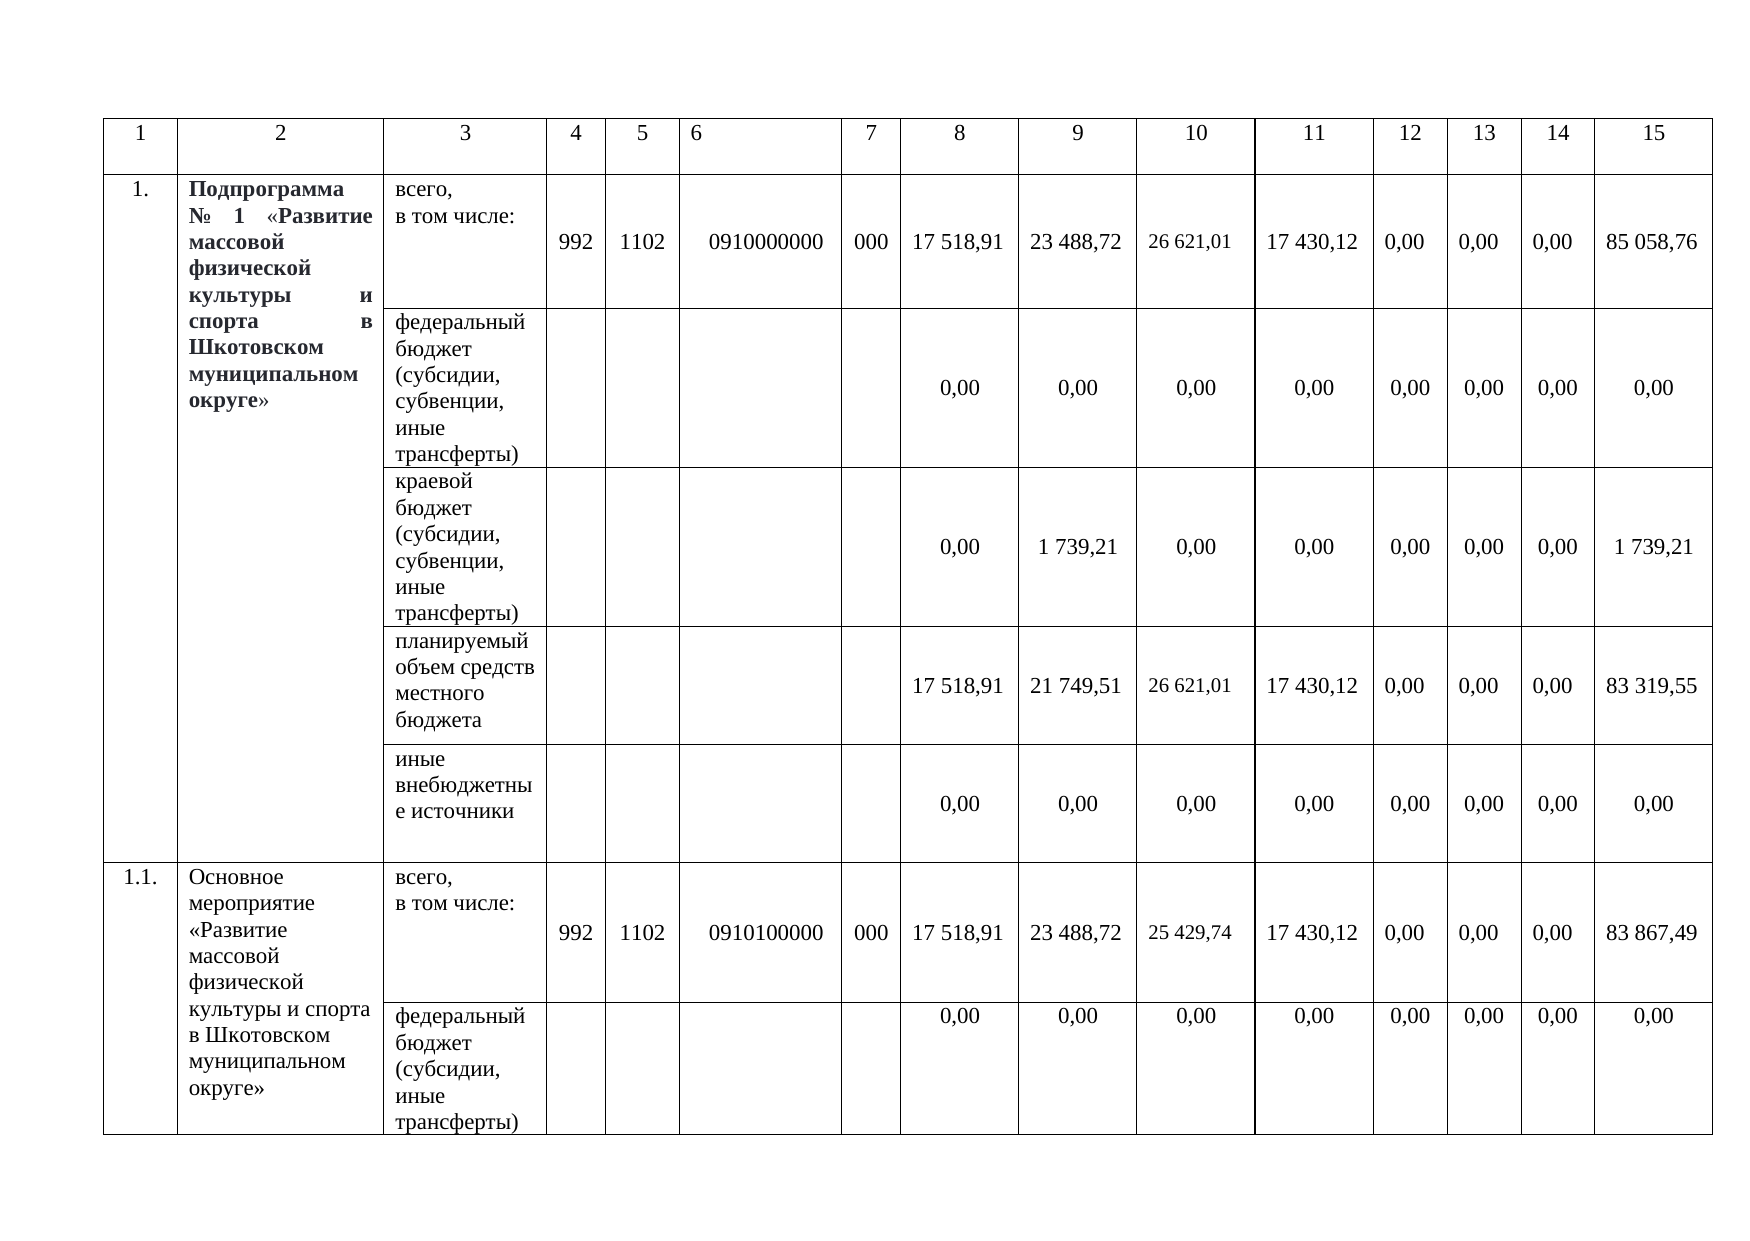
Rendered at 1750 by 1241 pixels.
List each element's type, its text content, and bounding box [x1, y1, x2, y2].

table_cell [606, 468, 679, 626]
table_cell 0,00 [1374, 309, 1447, 467]
table_cell 21 749,51 [1019, 627, 1136, 744]
table_cell 0,00 [1256, 1003, 1373, 1134]
table_cell 0,00 [1522, 468, 1594, 626]
table_cell 17 518,91 [901, 175, 1018, 307]
table_cell планируемый объем средств местного бюджета [384, 627, 546, 744]
table_cell всего, в том числе: [384, 175, 546, 307]
table_cell 0,00 [1256, 309, 1373, 467]
table_cell 0,00 [1374, 627, 1447, 744]
table_cell 0,00 [1595, 745, 1712, 862]
table_cell 0,00 [1448, 627, 1521, 744]
table_cell федеральный бюджет (субсидии, субвенции, иные трансферты) [384, 309, 546, 467]
table_cell [842, 468, 900, 626]
table_cell [842, 745, 900, 862]
table_cell 0,00 [1137, 468, 1254, 626]
table_cell 83 867,49 [1595, 863, 1712, 1002]
table_cell 1. [104, 175, 177, 862]
table_cell [547, 309, 605, 467]
table_cell 26 621,01 [1137, 175, 1254, 307]
table_header 3 [384, 119, 546, 174]
table_cell 0,00 [1522, 175, 1594, 307]
table_cell 17 430,12 [1256, 627, 1373, 744]
table_cell 992 [547, 175, 605, 307]
table_cell 0,00 [1256, 468, 1373, 626]
table_cell 0,00 [901, 309, 1018, 467]
table_cell 0,00 [1137, 745, 1254, 862]
table_cell Основное мероприятие «Развитие массовой физической культуры и спорта в Шкотовском муниципальном округе» [178, 863, 383, 1134]
table_cell [606, 745, 679, 862]
table_cell 0,00 [1448, 745, 1521, 862]
table_cell 0,00 [1137, 1003, 1254, 1134]
table_header 4 [547, 119, 605, 174]
table_cell [606, 1003, 679, 1134]
table_cell 0,00 [901, 468, 1018, 626]
table_header 6 [680, 119, 841, 174]
table_cell 0,00 [1019, 1003, 1136, 1134]
table_cell [680, 309, 841, 467]
table_cell [680, 745, 841, 862]
table_cell 1 739,21 [1595, 468, 1712, 626]
table_cell 0,00 [1595, 309, 1712, 467]
table_cell 0,00 [1374, 1003, 1447, 1134]
table_cell 0,00 [1448, 1003, 1521, 1134]
table_cell 0,00 [1137, 309, 1254, 467]
table_cell [547, 468, 605, 626]
table_cell 23 488,72 [1019, 175, 1136, 307]
table_cell 83 319,55 [1595, 627, 1712, 744]
table_cell 0,00 [1522, 309, 1594, 467]
table_cell 000 [842, 175, 900, 307]
table_cell 26 621,01 [1137, 627, 1254, 744]
table_cell 0,00 [1448, 175, 1521, 307]
table_cell иные внебюджетные источники [384, 745, 546, 862]
table_cell 0910000000 [680, 175, 841, 307]
table_cell 23 488,72 [1019, 863, 1136, 1002]
table_cell 17 518,91 [901, 627, 1018, 744]
table_header 5 [606, 119, 679, 174]
table_cell Подпрограмма № 1 «Развитие массовой физической культуры и спорта в Шкотовском муниципальном округе» [178, 175, 383, 862]
table_cell [606, 627, 679, 744]
table_cell 0,00 [1256, 745, 1373, 862]
table_cell [680, 1003, 841, 1134]
table_cell [680, 468, 841, 626]
table_header 9 [1019, 119, 1136, 174]
table_cell 0,00 [1448, 468, 1521, 626]
table_cell 0,00 [1019, 745, 1136, 862]
table_cell 25 429,74 [1137, 863, 1254, 1002]
table_header 14 [1522, 119, 1594, 174]
table_header 1 [104, 119, 177, 174]
table_cell [842, 309, 900, 467]
table_cell [680, 627, 841, 744]
table_cell 85 058,76 [1595, 175, 1712, 307]
table_cell 1 739,21 [1019, 468, 1136, 626]
table_header 2 [178, 119, 383, 174]
table_cell 0,00 [1448, 309, 1521, 467]
table_cell 17 518,91 [901, 863, 1018, 1002]
table_header 13 [1448, 119, 1521, 174]
table_cell 0,00 [1374, 175, 1447, 307]
table_header 7 [842, 119, 900, 174]
table_cell 000 [842, 863, 900, 1002]
table_cell 0,00 [1522, 863, 1594, 1002]
table_cell [547, 627, 605, 744]
table_cell 0910100000 [680, 863, 841, 1002]
table_cell 0,00 [1374, 468, 1447, 626]
table_header 11 [1256, 119, 1373, 174]
table_cell 0,00 [1522, 627, 1594, 744]
table_cell 0,00 [1595, 1003, 1712, 1134]
table_header 10 [1137, 119, 1254, 174]
table_cell 1102 [606, 863, 679, 1002]
table_cell 0,00 [1522, 1003, 1594, 1134]
table_cell [606, 309, 679, 467]
table_cell 992 [547, 863, 605, 1002]
table_cell 0,00 [901, 745, 1018, 862]
table_cell 0,00 [901, 1003, 1018, 1134]
table_cell 0,00 [1374, 863, 1447, 1002]
table_cell 17 430,12 [1256, 175, 1373, 307]
table_cell краевой бюджет (субсидии, субвенции, иные трансферты) [384, 468, 546, 626]
table_cell 0,00 [1522, 745, 1594, 862]
table_header 12 [1374, 119, 1447, 174]
table_cell 0,00 [1448, 863, 1521, 1002]
table_cell 17 430,12 [1256, 863, 1373, 1002]
table_cell 1.1. [104, 863, 177, 1134]
table_cell 0,00 [1374, 745, 1447, 862]
table_cell 0,00 [1019, 309, 1136, 467]
table_header 8 [901, 119, 1018, 174]
table_cell [842, 1003, 900, 1134]
table_cell федеральный бюджет (субсидии, иные трансферты) [384, 1003, 546, 1134]
table_cell всего, в том числе: [384, 863, 546, 1002]
table_cell [547, 1003, 605, 1134]
table_cell [842, 627, 900, 744]
table_cell [547, 745, 605, 862]
table_header 15 [1595, 119, 1712, 174]
table_cell 1102 [606, 175, 679, 307]
